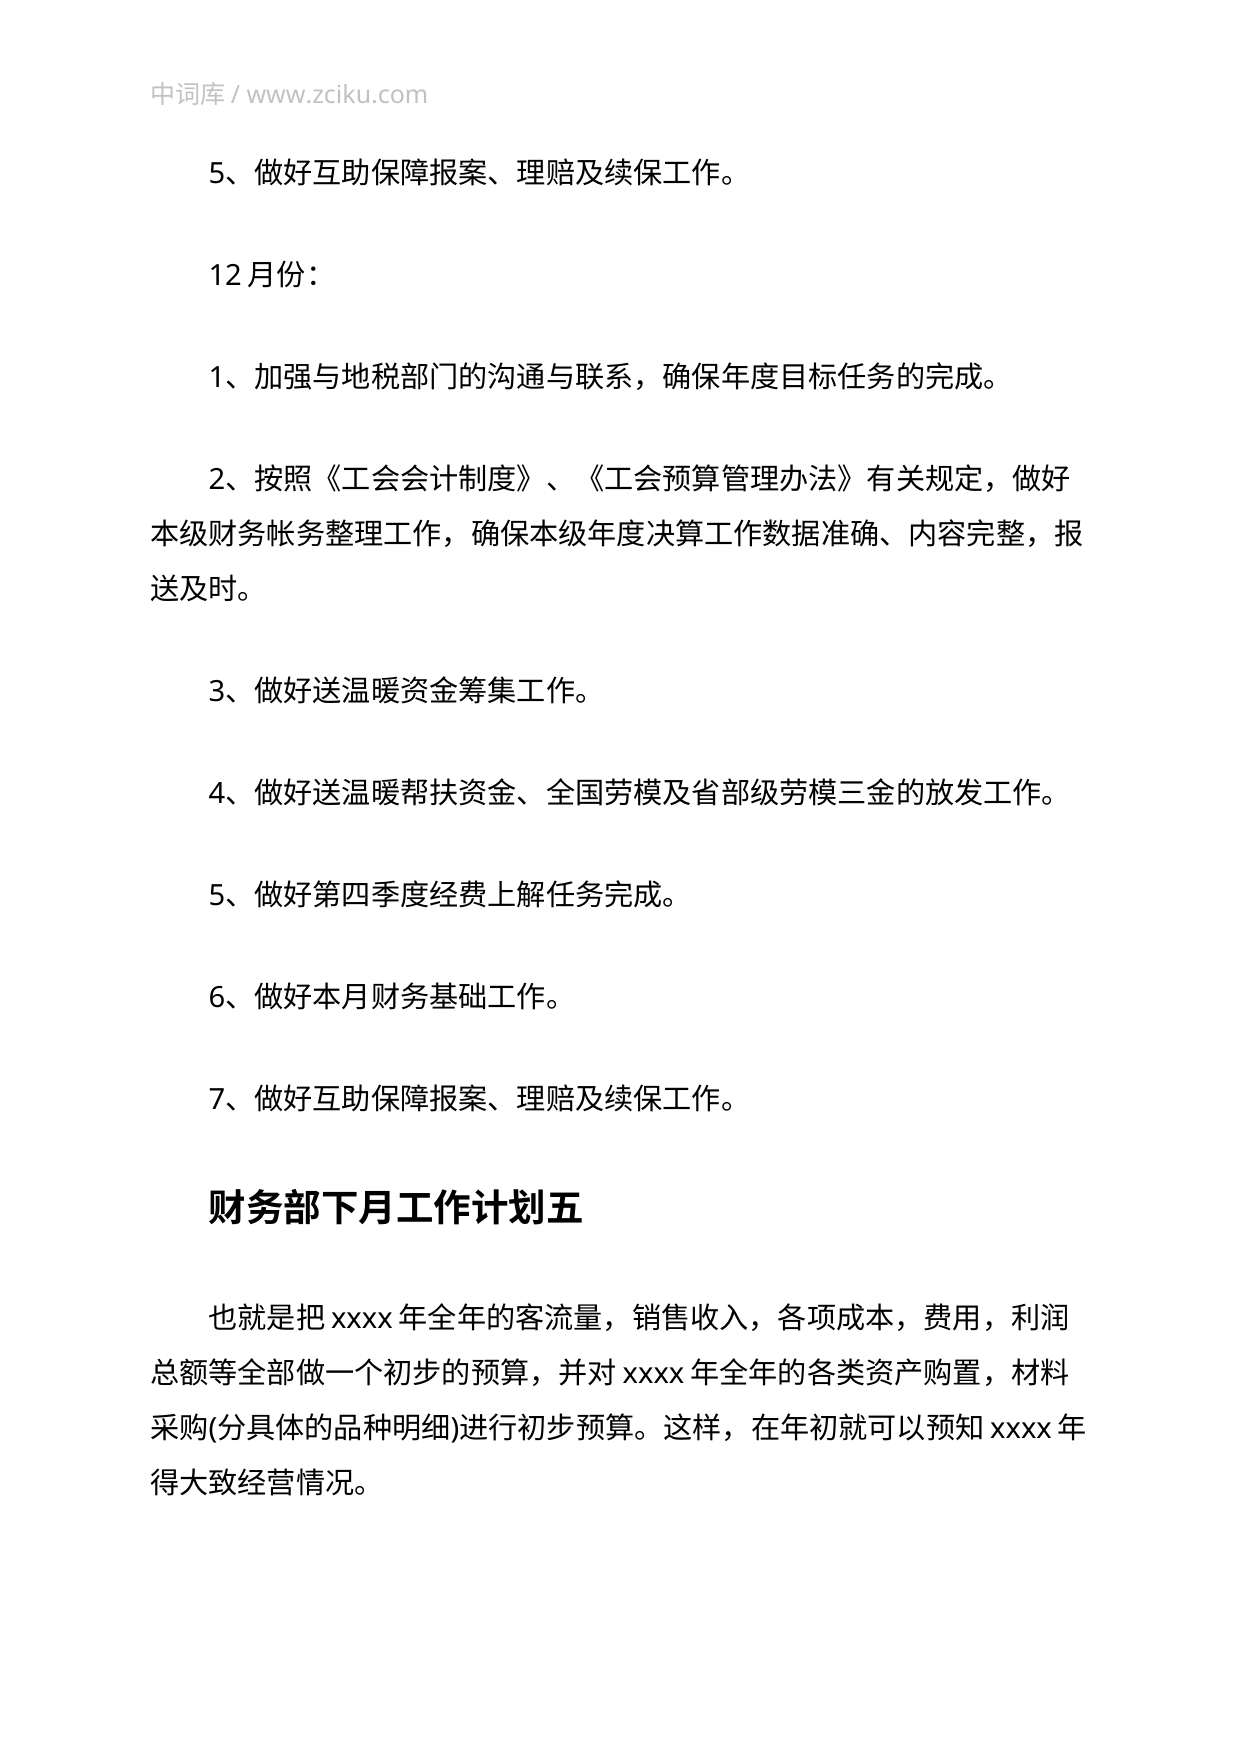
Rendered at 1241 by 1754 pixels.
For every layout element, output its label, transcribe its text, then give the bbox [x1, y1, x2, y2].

text 财务部下月工作计划五 [150, 1177, 1090, 1232]
text 3、做好送温暖资金筹集工作。 [150, 668, 1090, 710]
text 4、做好送温暖帮扶资金、全国劳模及省部级劳模三金的放发工作。 [150, 769, 1090, 812]
text 2、按照《工会会计制度》、《工会预算管理办法》有关规定，做好本级财务帐务整理工作，确保本级年度决算工作数据准确、内容完整，报送及时。 [150, 456, 1090, 608]
text 6、做好本月财务基础工作。 [150, 973, 1090, 1016]
text 1、加强与地税部门的沟通与联系，确保年度目标任务的完成。 [150, 354, 1090, 396]
text 也就是把xxxx年全年的客流量，销售收入，各项成本，费用，利润总额等全部做一个初步的预算，并对xxxx年全年的各类资产购置，材料采购(分具体的品种明细)进行初步预算。这样，在年初就可以预知xxxx年得大致经营情况。 [150, 1295, 1090, 1502]
text 5、做好互助保障报案、理赔及续保工作。 [150, 150, 1090, 192]
text 12月份： [150, 252, 1090, 294]
text 5、做好第四季度经费上解任务完成。 [150, 872, 1090, 914]
text 7、做好互助保障报案、理赔及续保工作。 [150, 1076, 1090, 1118]
